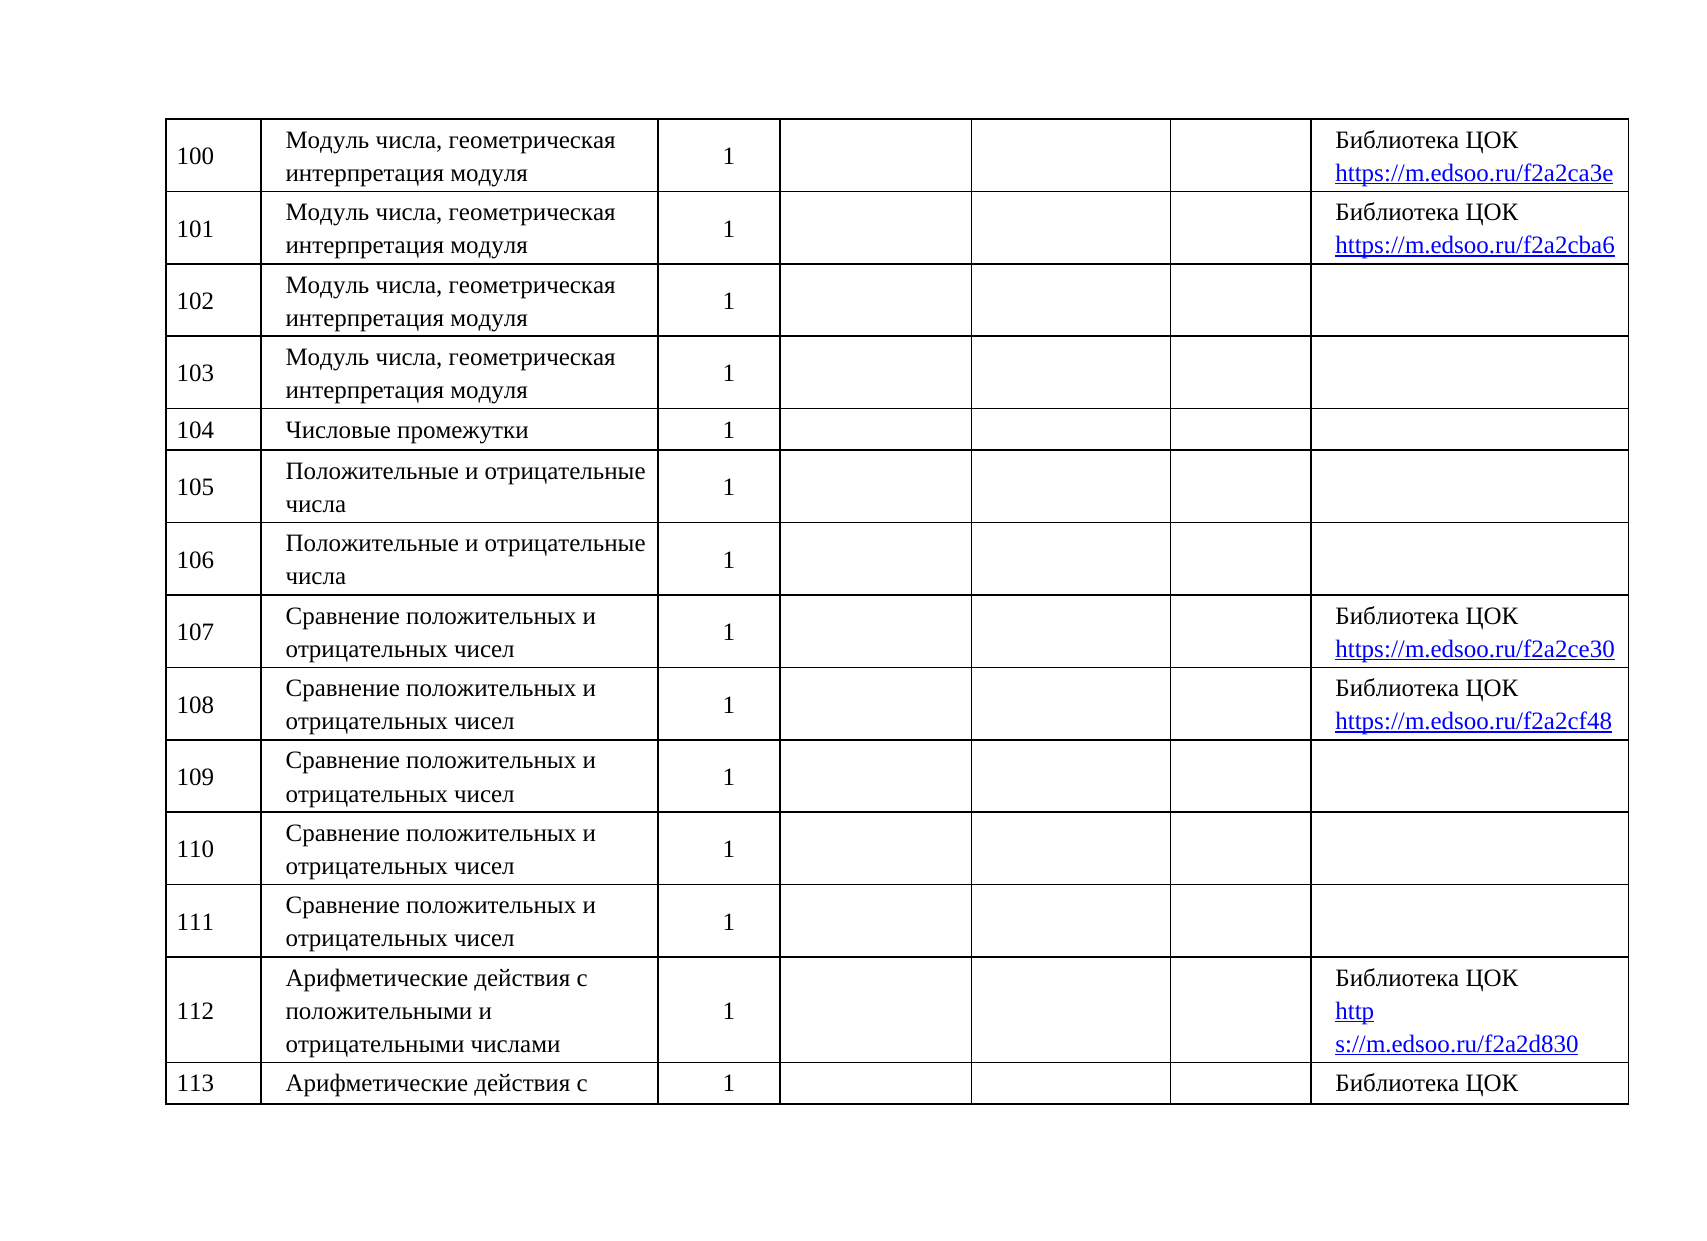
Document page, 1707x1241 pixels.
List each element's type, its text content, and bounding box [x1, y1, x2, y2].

table_cell 106 [167, 523, 260, 594]
table_cell [781, 668, 971, 739]
table_cell [1171, 265, 1310, 335]
table_cell [1171, 120, 1310, 191]
table_cell [972, 668, 1170, 739]
table_cell 1 [659, 192, 779, 263]
table_cell [781, 741, 971, 811]
table_cell [1171, 668, 1310, 739]
table_cell Числовые промежутки [262, 409, 657, 449]
table_cell [1171, 958, 1310, 1061]
table_cell [1312, 741, 1628, 811]
table_cell Сравнение положительных и отрицательных чисел [262, 741, 657, 811]
table_cell 101 [167, 192, 260, 263]
table_cell [972, 265, 1170, 335]
table_cell [972, 741, 1170, 811]
table_cell [972, 885, 1170, 956]
table_cell [972, 409, 1170, 449]
table_cell Сравнение положительных и отрицательных чисел [262, 668, 657, 739]
table_cell [1312, 523, 1628, 594]
table_cell Модуль числа, геометрическая интерпретация модуля [262, 337, 657, 408]
table_cell 103 [167, 337, 260, 408]
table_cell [1312, 1063, 1628, 1103]
table_cell Библиотека ЦОК https://m.edsoo.ru/f2a2cba6 [1312, 192, 1628, 263]
table_cell [972, 1063, 1170, 1103]
table_cell 1 [659, 1063, 779, 1103]
table_cell 1 [659, 813, 779, 884]
table_cell 1 [659, 120, 779, 191]
table_cell 1 [659, 523, 779, 594]
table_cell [262, 120, 657, 191]
table_cell 1 [659, 409, 779, 449]
table_cell 107 [167, 596, 260, 666]
table_cell [1312, 265, 1628, 335]
table_cell [1171, 741, 1310, 811]
table_cell [1171, 813, 1310, 884]
table_cell [1171, 885, 1310, 956]
table_cell [1171, 192, 1310, 263]
table_cell Библиотека ЦОК https://m.edsoo.ru/f2a2cf48 [1312, 668, 1628, 739]
table_cell [972, 523, 1170, 594]
table_cell [781, 523, 971, 594]
table_cell 102 [167, 265, 260, 335]
table_cell Библиотека ЦОК https://m.edsoo.ru/f2a2ce30 [1312, 596, 1628, 666]
table_cell 110 [167, 813, 260, 884]
table_cell [972, 813, 1170, 884]
table_cell 100 [167, 120, 260, 191]
table_cell [1312, 337, 1628, 408]
table_cell [1171, 523, 1310, 594]
table_cell 1 [659, 885, 779, 956]
table_cell Сравнение положительных и отрицательных чисел [262, 885, 657, 956]
table_cell [781, 265, 971, 335]
table_cell [781, 885, 971, 956]
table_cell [262, 1063, 657, 1103]
table_cell [972, 192, 1170, 263]
table_cell [1312, 409, 1628, 449]
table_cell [262, 958, 657, 1061]
table_cell 1 [659, 451, 779, 522]
table_cell 1 [659, 265, 779, 335]
table_cell 1 [659, 741, 779, 811]
table_cell Библиотека ЦОК https://m.edsoo.ru/f2a2ca3e [1312, 120, 1628, 191]
table_cell [781, 813, 971, 884]
table_cell Сравнение положительных и отрицательных чисел [262, 813, 657, 884]
table_cell [781, 192, 971, 263]
table_cell 108 [167, 668, 260, 739]
table_cell [1312, 885, 1628, 956]
table_cell [1171, 409, 1310, 449]
table_cell 1 [659, 337, 779, 408]
table_cell [781, 1063, 971, 1103]
table_cell [781, 337, 971, 408]
table_cell [1171, 337, 1310, 408]
table_cell [972, 120, 1170, 191]
table_cell Библиотека ЦОК https://m.edsoo.ru/f2a2d830 [1312, 958, 1628, 1061]
table_cell [781, 958, 971, 1061]
table_cell 104 [167, 409, 260, 449]
table_cell [972, 451, 1170, 522]
table_cell Модуль числа, геометрическая интерпретация модуля [262, 265, 657, 335]
table_cell 1 [659, 958, 779, 1061]
table_cell [972, 958, 1170, 1061]
table_cell 109 [167, 741, 260, 811]
table_cell [1171, 596, 1310, 666]
table_cell [972, 337, 1170, 408]
table_cell [781, 596, 971, 666]
table_cell [781, 451, 971, 522]
table_cell [781, 120, 971, 191]
table_cell Положительные и отрицательные числа [262, 523, 657, 594]
table_cell 105 [167, 451, 260, 522]
table_cell Положительные и отрицательные числа [262, 451, 657, 522]
table_cell Сравнение положительных и отрицательных чисел [262, 596, 657, 666]
table_cell [1171, 451, 1310, 522]
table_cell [262, 192, 657, 263]
table_cell 112 [167, 958, 260, 1061]
table_cell 1 [659, 668, 779, 739]
table_cell 1 [659, 596, 779, 666]
table_cell 111 [167, 885, 260, 956]
table_cell 113 [167, 1063, 260, 1103]
table_cell [781, 409, 971, 449]
table_cell [1171, 1063, 1310, 1103]
table_cell [1312, 813, 1628, 884]
table_cell [1312, 451, 1628, 522]
table_cell [972, 596, 1170, 666]
